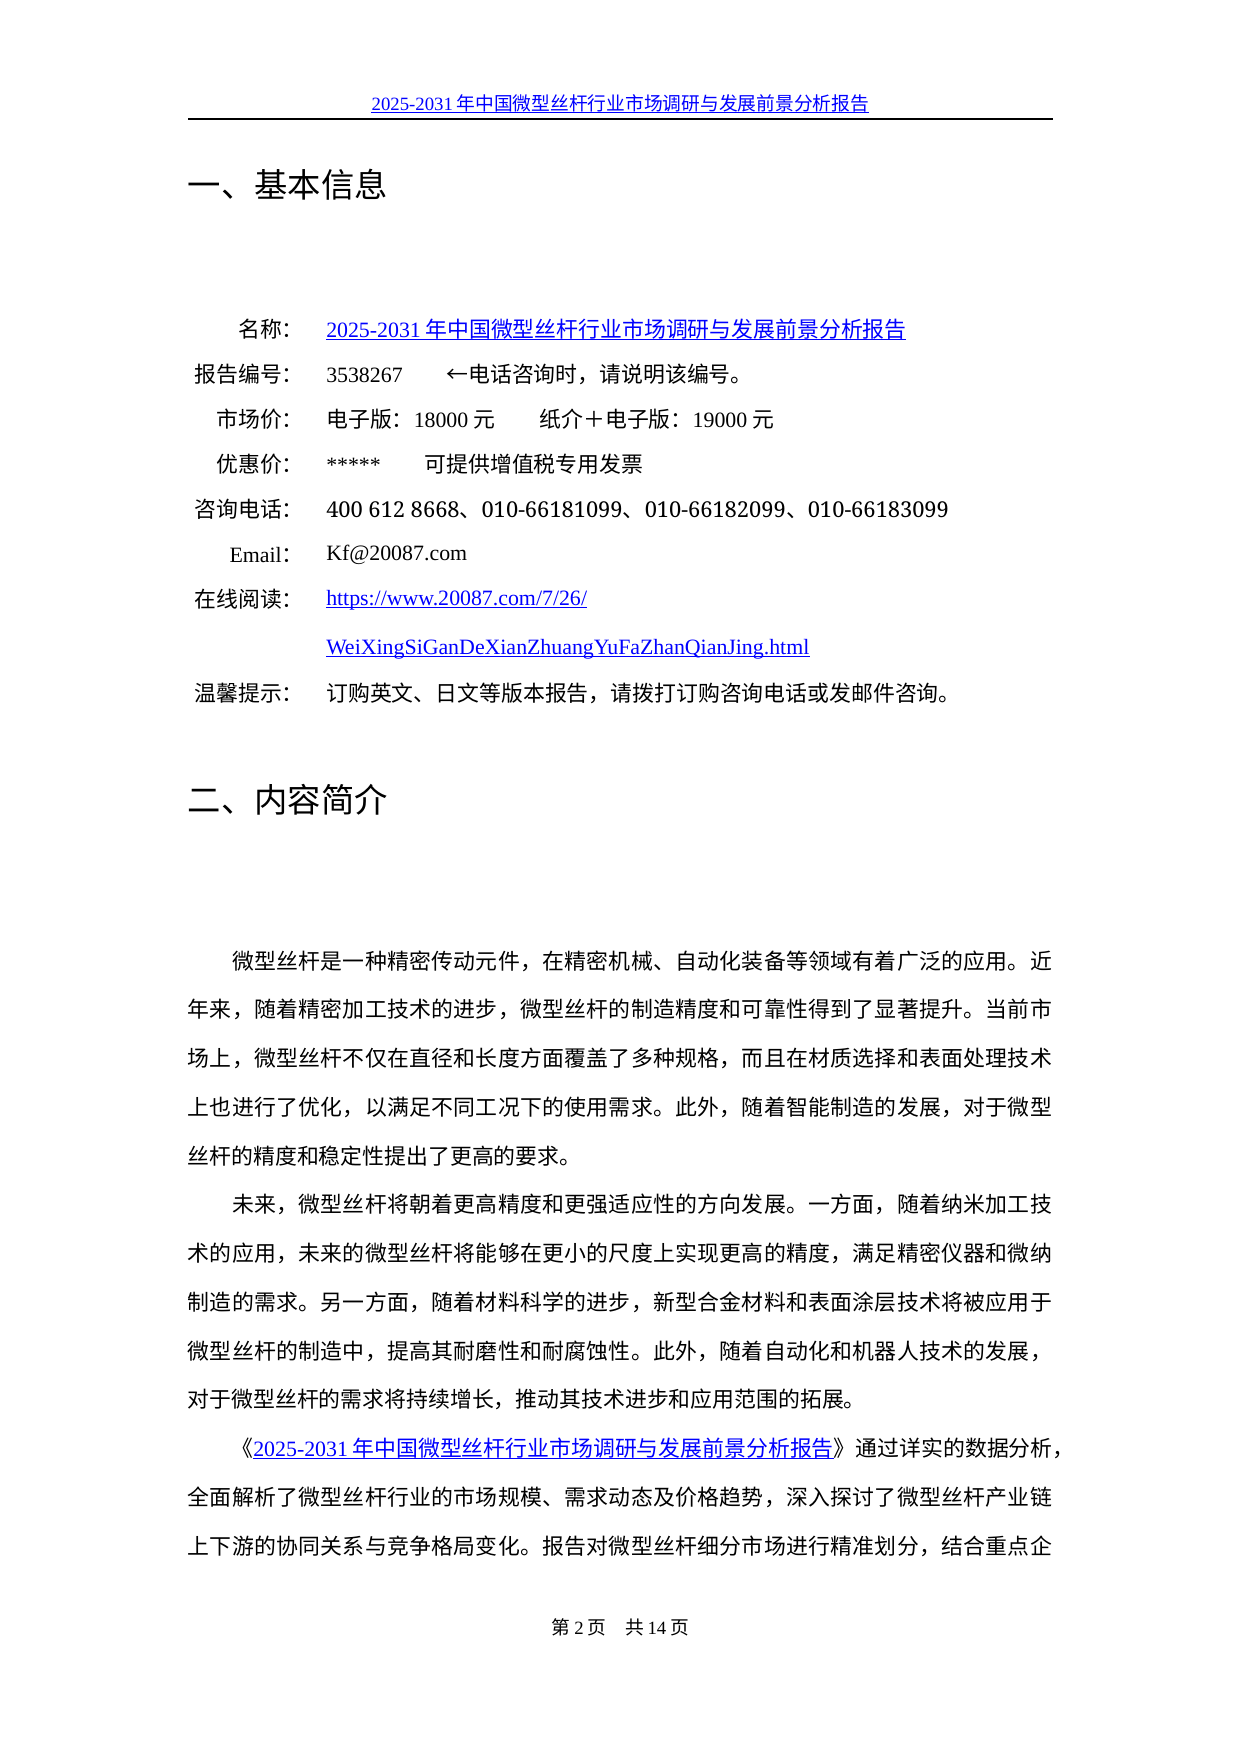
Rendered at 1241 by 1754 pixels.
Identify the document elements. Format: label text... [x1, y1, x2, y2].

table_cell 温馨提示： [167, 675, 315, 720]
table_cell 订购英文、日文等版本报告，请拨打订购咨询电话或发邮件咨询。 [315, 675, 1073, 720]
table_cell 咨询电话： [167, 492, 315, 537]
table_cell [315, 582, 1073, 675]
table_cell Email： [167, 537, 315, 582]
title 一、基本信息 [187, 150, 1053, 215]
table_header 名称： [167, 312, 315, 357]
table_cell 在线阅读： [167, 582, 315, 675]
table_cell 电子版：18000 元 纸介＋电子版：19000 元 [315, 402, 1073, 447]
table_cell ***** 可提供增值税专用发票 [315, 447, 1073, 492]
table_cell 报告编号： [167, 357, 315, 402]
table_header 2025-2031年中国微型丝杆行业市场调研与发展前景分析报告 [315, 312, 1073, 357]
table_cell 400 612 8668、010-66181099、010-66182099、010-66183099 [315, 492, 1073, 537]
table_cell 优惠价： [167, 447, 315, 492]
table_cell 3538267 ←电话咨询时，请说明该编号。 [315, 357, 1073, 402]
table_cell 市场价： [167, 402, 315, 447]
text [187, 943, 1053, 1561]
title 二、内容简介 [187, 766, 1053, 831]
table_cell Kf@20087.com [315, 537, 1073, 582]
